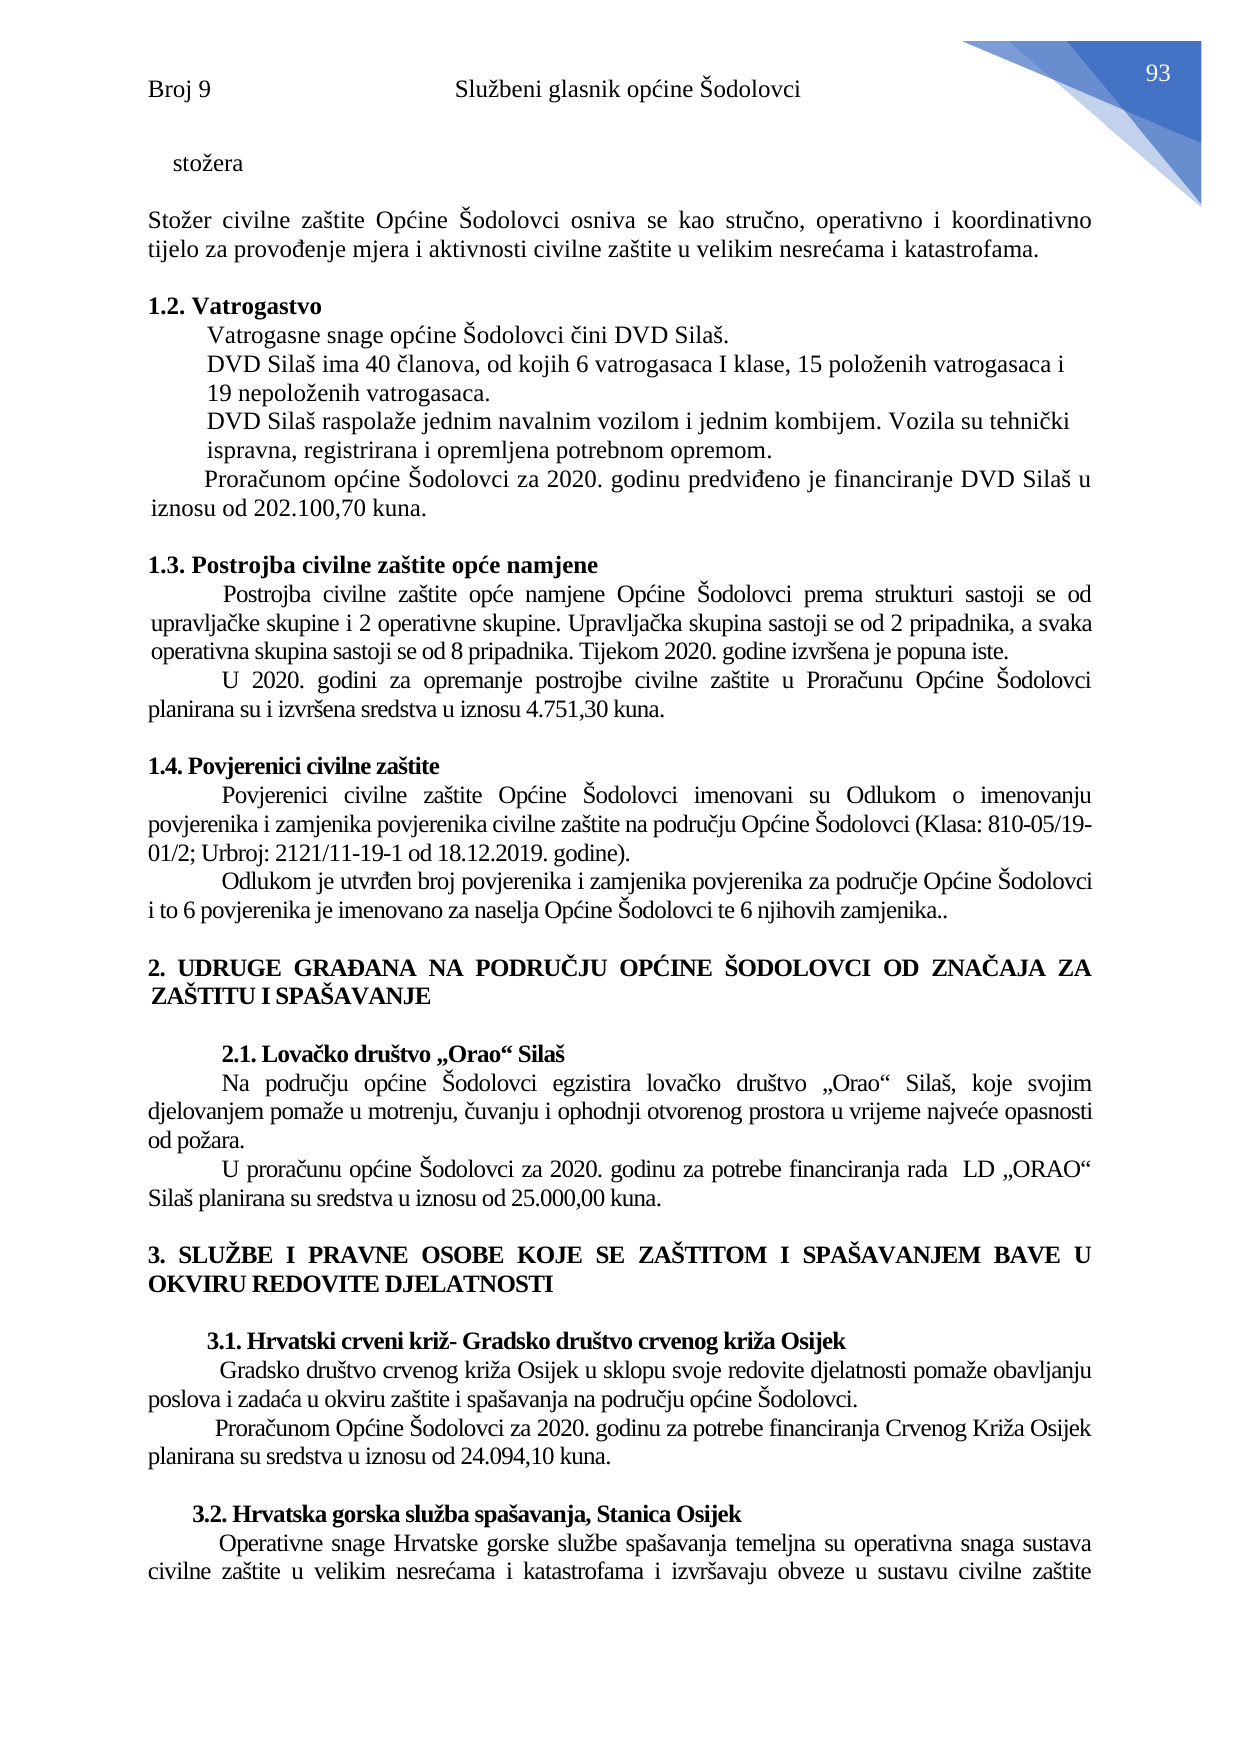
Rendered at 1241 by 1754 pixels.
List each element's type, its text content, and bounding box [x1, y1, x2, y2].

text 3. SLUŽBE I PRAVNE OSOBE KOJE SE ZAŠTITOM I SPAŠAVANJEM BAVE U OKVIRU REDOVITE DJELATNOSTI [148, 1240, 1093, 1298]
text 2. UDRUGE GRAĐANA NA PODRUČJU OPĆINE ŠODOLOVCI OD ZNAČAJA ZA ZAŠTITU I SPAŠAVANJE [148, 953, 1093, 1010]
text Na području općine Šodolovci egzistira lovačko društvo „Orao“ Silaš, koje svojim djelovanjem pomaže u motrenju, čuvanju i ophodnji otvorenog prostora u vrijeme najveće opasnosti od požara. [148, 1068, 1093, 1154]
text DVD Silaš ima 40 članova, od kojih 6 vatrogasaca I klase, 15 položenih vatrogasaca i 19 nepoloženih vatrogasaca. [207, 349, 1093, 406]
text 1.2. Vatrogastvo [148, 291, 1093, 320]
text Odlukom je utvrđen broj povjerenika i zamjenika povjerenika za područje Općine Šodolovci i to 6 povjerenika je imenovano za naselja Općine Šodolovci te 6 njihovih zamjenika.. [148, 866, 1093, 924]
text DVD Silaš raspolaže jednim navalnim vozilom i jednim kombijem. Vozila su tehnički ispravna, registrirana i opremljena potrebnom opremom. [207, 406, 1093, 464]
text U proračunu općine Šodolovci za 2020. godinu za potrebe financiranja rada LD „ORAO“ Silaš planirana su sredstva u iznosu od 25.000,00 kuna. [148, 1154, 1093, 1211]
text Vatrogasne snage općine Šodolovci čini DVD Silaš. [207, 320, 1093, 349]
text Stožer civilne zaštite Općine Šodolovci osniva se kao stručno, operativno i koordinativno tijelo za provođenje mjera i aktivnosti civilne zaštite u velikim nesrećama i katastrofama. [148, 205, 1093, 263]
text 2.1. Lovačko društvo „Orao“ Silaš [148, 1039, 1093, 1068]
text stožera [148, 148, 1093, 176]
text 1.3. Postrojba civilne zaštite opće namjene [148, 550, 1093, 579]
text Postrojba civilne zaštite opće namjene Općine Šodolovci prema strukturi sastoji se od upravljačke skupine i 2 operativne skupine. Upravljačka skupina sastoji se od 2 pripadnika, a svaka operativna skupina sastoji se od 8 pripadnika. Tijekom 2020. godine izvršena je popuna iste. [151, 579, 1093, 665]
text U 2020. godini za opremanje postrojbe civilne zaštite u Proračunu Općine Šodolovci planirana su i izvršena sredstva u iznosu 4.751,30 kuna. [148, 665, 1093, 723]
text 3.2. Hrvatska gorska služba spašavanja, Stanica Osijek [192, 1499, 1093, 1528]
picture [962, 41, 1202, 207]
text 1.4. Povjerenici civilne zaštite [148, 751, 1093, 780]
text Povjerenici civilne zaštite Općine Šodolovci imenovani su Odlukom o imenovanju povjerenika i zamjenika povjerenika civilne zaštite na području Općine Šodolovci (Klasa: 810-05/19-01/2; Urbroj: 2121/11-19-1 od 18.12.2019. godine). [148, 780, 1093, 866]
text 3.1. Hrvatski crveni križ- Gradsko društvo crvenog križa Osijek [148, 1326, 1093, 1355]
text Proračunom općine Šodolovci za 2020. godinu predviđeno je financiranje DVD Silaš u iznosu od 202.100,70 kuna. [151, 464, 1093, 521]
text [148, 1528, 1093, 1585]
text Gradsko društvo crvenog križa Osijek u sklopu svoje redovite djelatnosti pomaže obavljanju poslova i zadaća u okviru zaštite i spašavanja na području općine Šodolovci. [148, 1355, 1093, 1413]
text Proračunom Općine Šodolovci za 2020. godinu za potrebe financiranja Crvenog Križa Osijek planirana su sredstva u iznosu od 24.094,10 kuna. [148, 1413, 1093, 1470]
